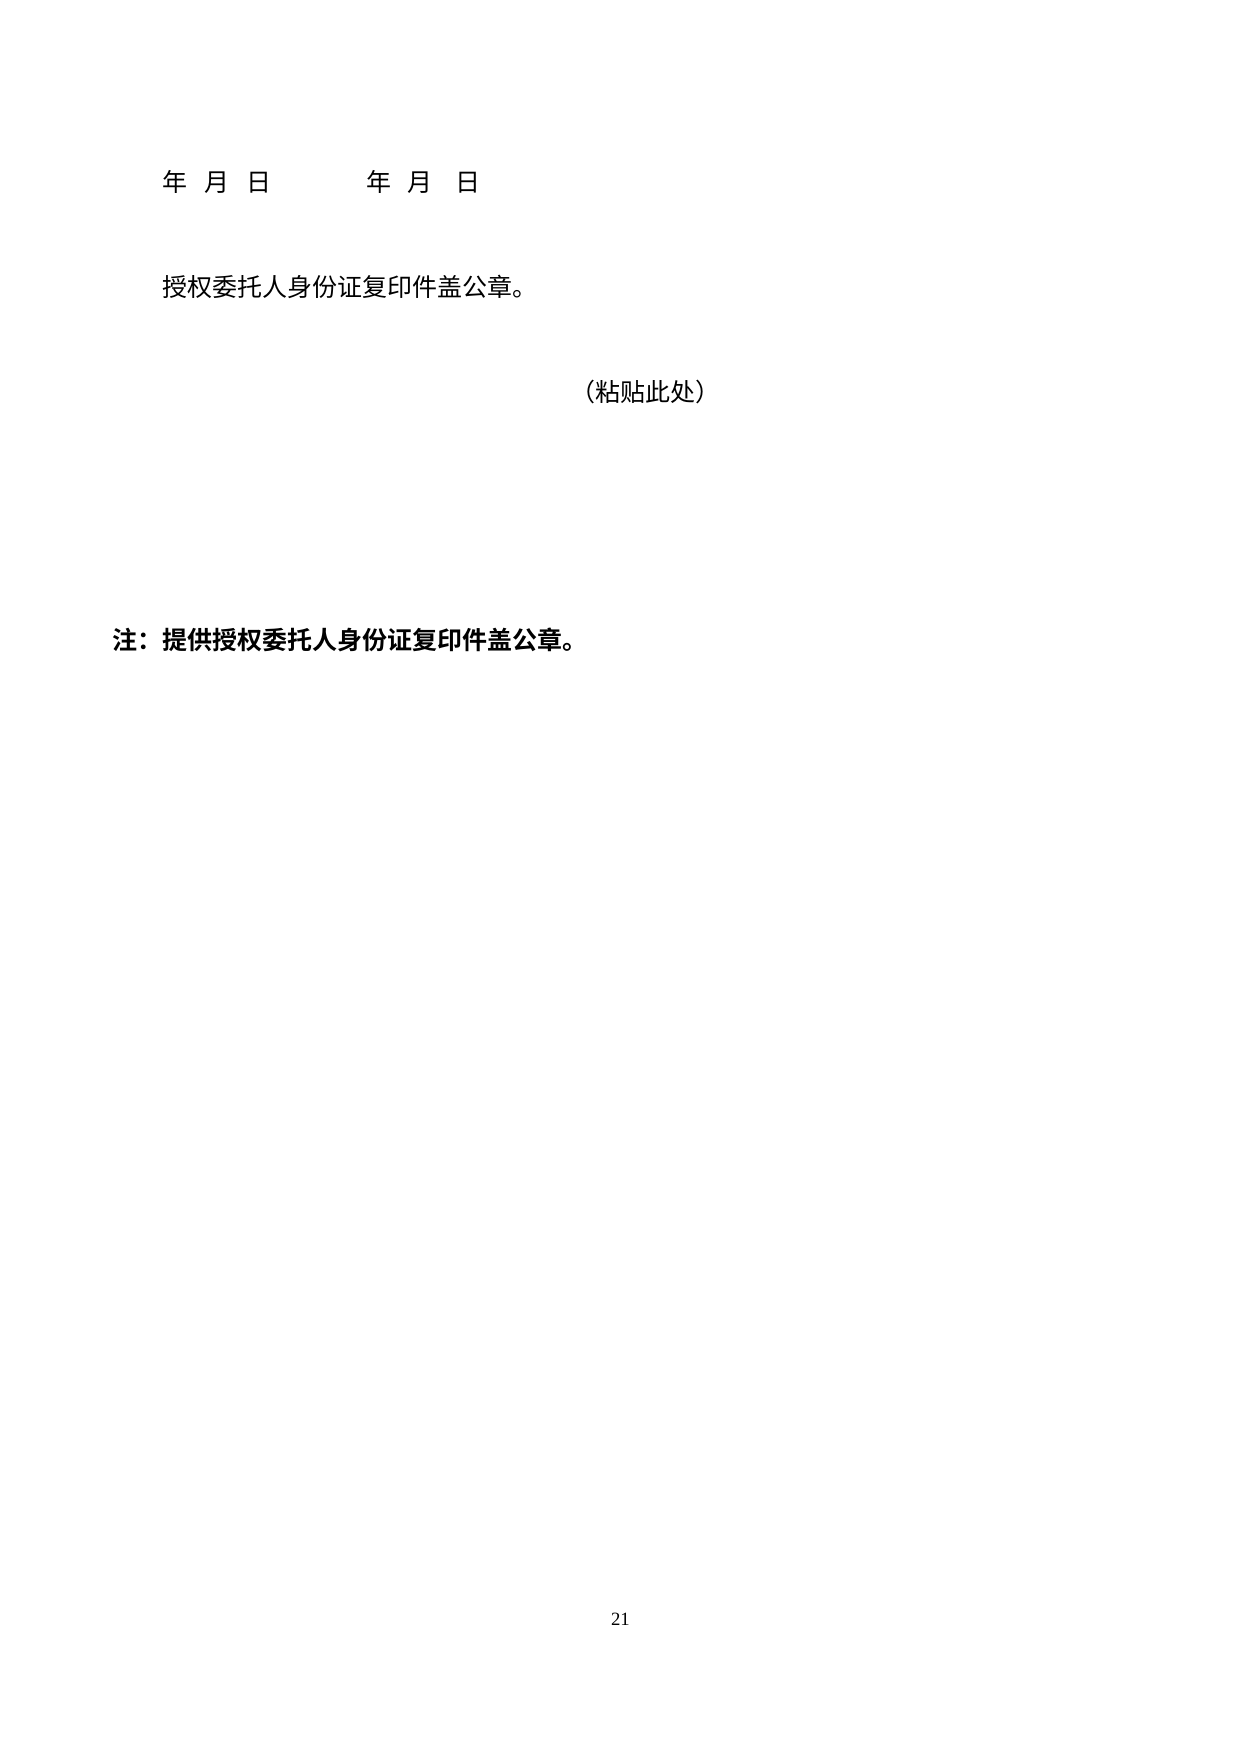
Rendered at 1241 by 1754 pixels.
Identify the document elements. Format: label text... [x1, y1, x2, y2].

text 注：提供授权委托人身份证复印件盖公章。 [112, 606, 1128, 671]
text 授权委托人身份证复印件盖公章。 [112, 267, 1128, 304]
text （粘贴此处） [112, 373, 1128, 409]
text 年 月 日 年 月 日 [112, 162, 1128, 198]
